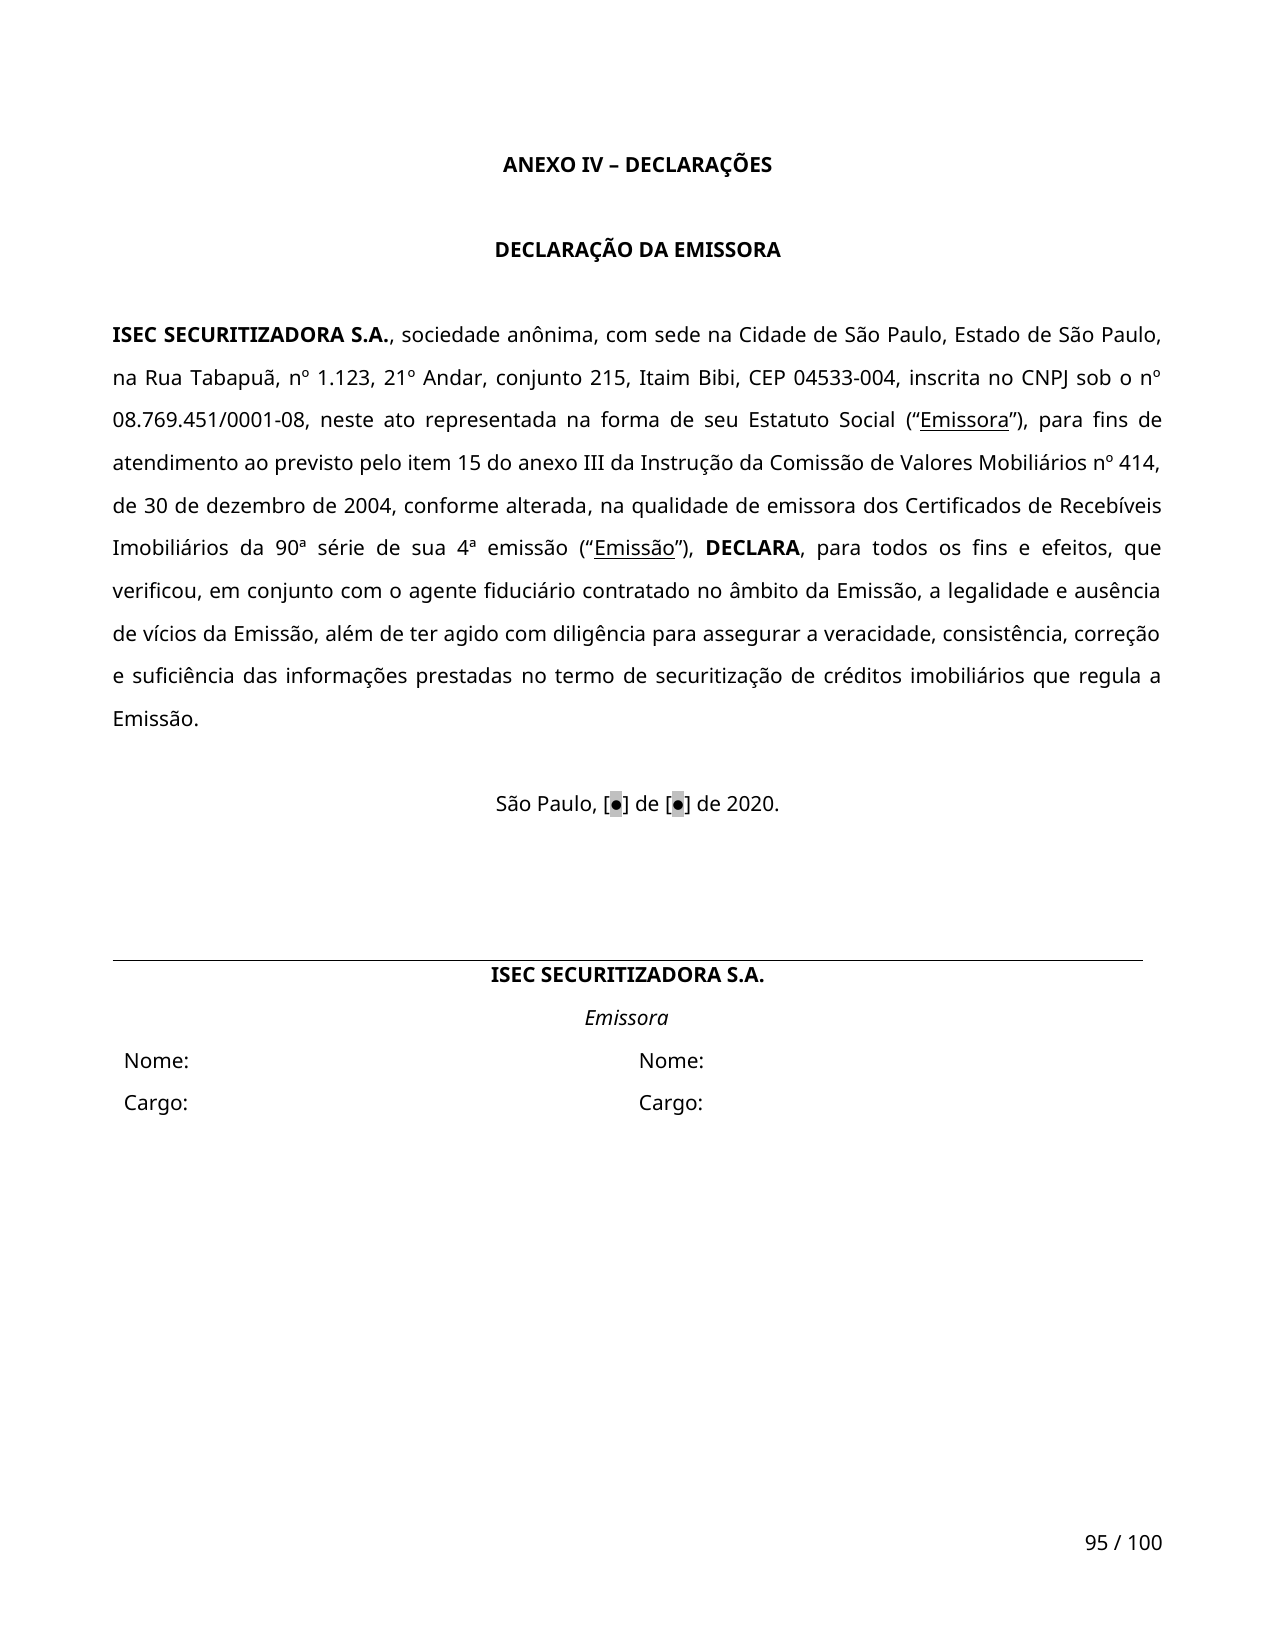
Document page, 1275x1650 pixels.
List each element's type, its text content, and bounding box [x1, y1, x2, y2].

table_header ISEC SECURITIZADORA S.A. Emissora [113, 961, 1143, 1046]
table_cell Nome: [628, 1046, 1143, 1088]
table_cell Nome: [113, 1046, 627, 1088]
subtitle ANEXO IV – DECLARAÇÕES [112, 150, 1162, 178]
text ISEC SECURITIZADORA S.A., sociedade anônima, com sede na Cidade de São Paulo, Estado de São Paulo, na Rua Tabapuã, nº 1.123, 21º Andar, conjunto 215, Itaim Bibi, CEP 04533-004, inscrita no CNPJ sob o nº 08.769.451/0001-08, neste ato representada na forma de seu Estatuto Social (“Emissora”), para fins de atendimento ao previsto pelo item 15 do anexo III da Instrução da Comissão de Valores Mobiliários nº 414, de 30 de dezembro de 2004, conforme alterada, na qualidade de emissora dos Certificados de Recebíveis Imobiliários da 90ª série de sua 4ª emissão (“Emissão”), DECLARA, para todos os fins e efeitos, que verificou, em conjunto com o agente fiduciário contratado no âmbito da Emissão, a legalidade e ausência de vícios da Emissão, além de ter agido com diligência para assegurar a veracidade, consistência, correção e suficiência das informações prestadas no termo de securitização de créditos imobiliários que regula a Emissão. [112, 320, 1162, 732]
text São Paulo, [●] de [●] de 2020. [112, 789, 1163, 817]
table_cell Cargo: [628, 1089, 1143, 1131]
text DECLARAÇÃO DA EMISSORA [112, 235, 1163, 264]
table_cell Cargo: [113, 1089, 627, 1131]
